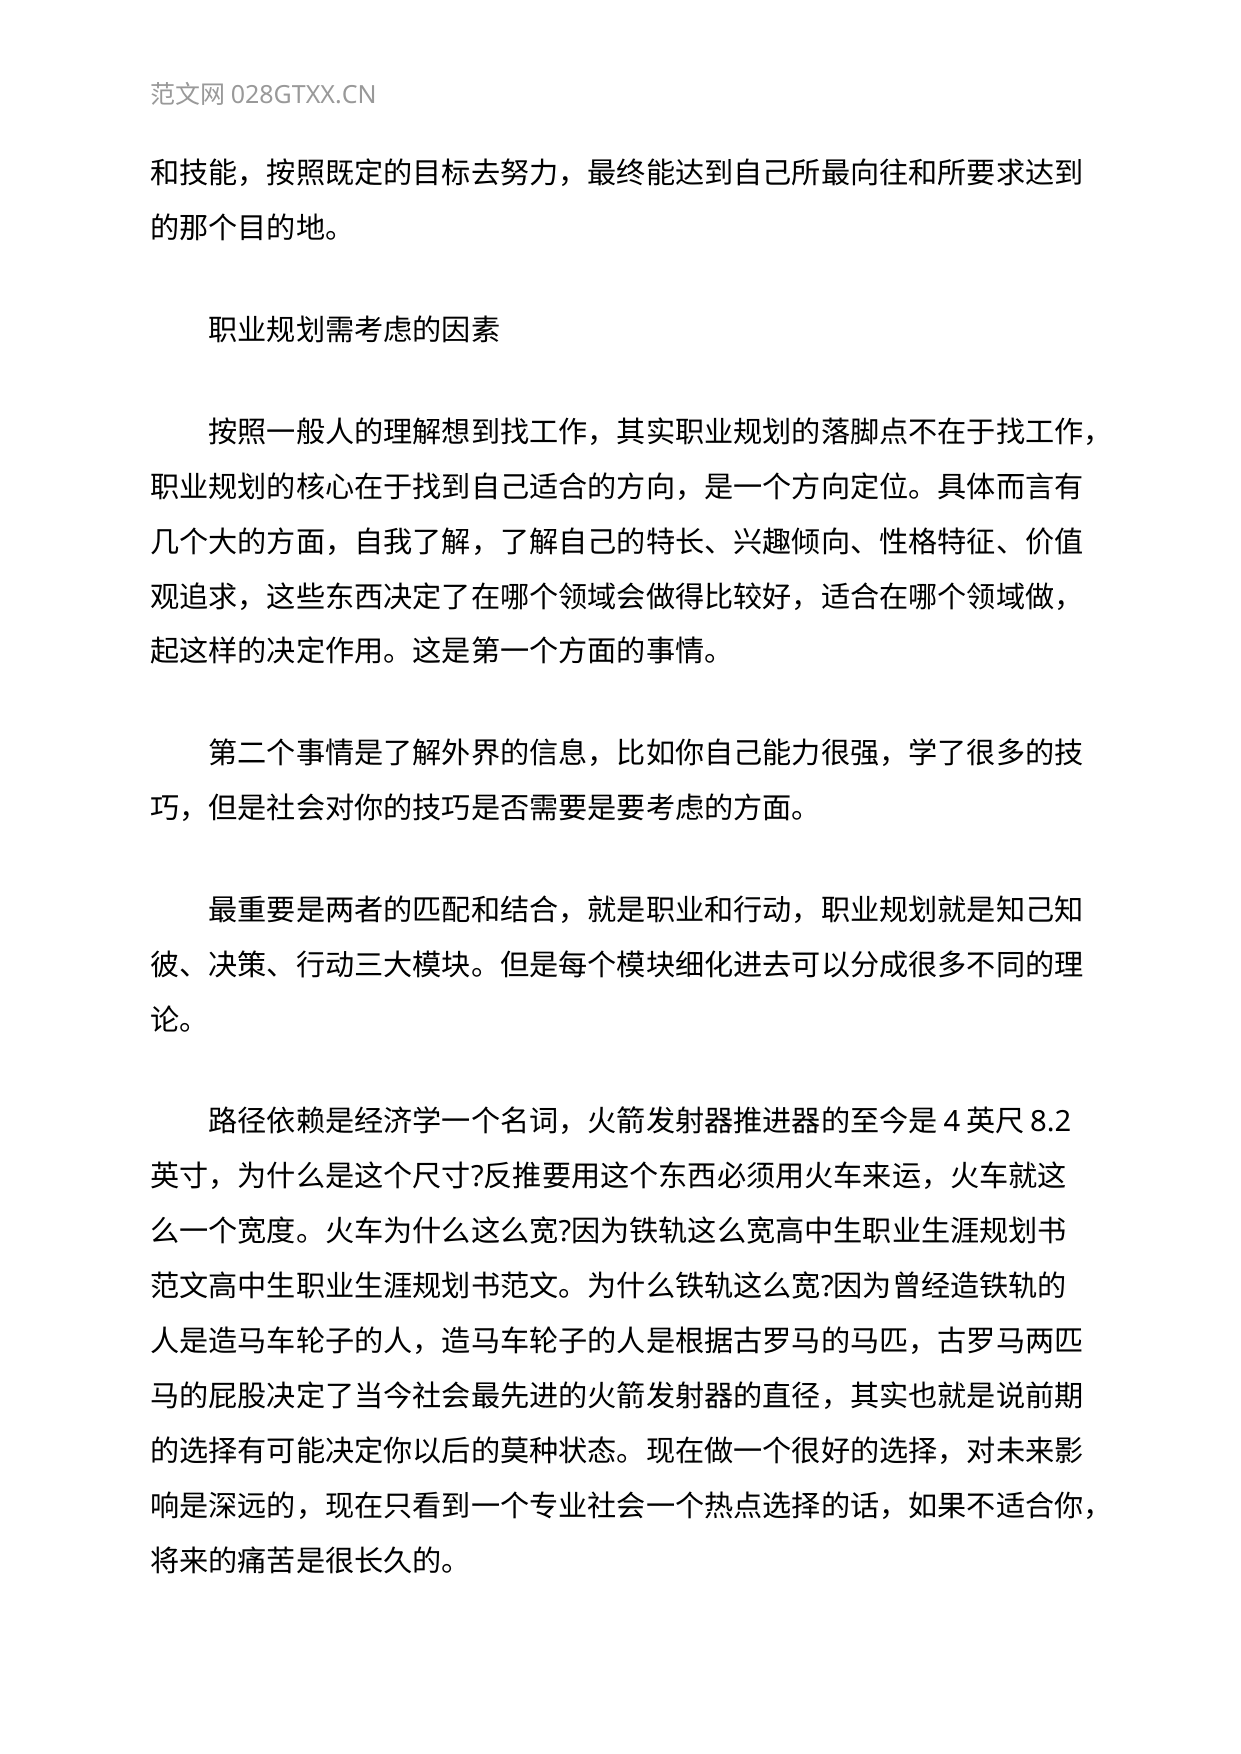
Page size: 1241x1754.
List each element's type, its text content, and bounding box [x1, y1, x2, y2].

text 职业规划需考虑的因素 [150, 307, 1090, 349]
text 最重要是两者的匹配和结合，就是职业和行动，职业规划就是知己知彼、决策、行动三大模块。但是每个模块细化进去可以分成很多不同的理论。 [150, 886, 1090, 1038]
text 按照一般人的理解想到找工作，其实职业规划的落脚点不在于找工作，职业规划的核心在于找到自己适合的方向，是一个方向定位。具体而言有几个大的方面，自我了解，了解自己的特长、兴趣倾向、性格特征、价值观追求，这些东西决定了在哪个领域会做得比较好，适合在哪个领域做，起这样的决定作用。这是第一个方面的事情。 [150, 408, 1090, 670]
text 第二个事情是了解外界的信息，比如你自己能力很强，学了很多的技巧，但是社会对你的技巧是否需要是要考虑的方面。 [150, 730, 1090, 827]
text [150, 150, 1090, 247]
text 路径依赖是经济学一个名词，火箭发射器推进器的至今是4英尺8.2英寸，为什么是这个尺寸?反推要用这个东西必须用火车来运，火车就这么一个宽度。火车为什么这么宽?因为铁轨这么宽高中生职业生涯规划书范文高中生职业生涯规划书范文。为什么铁轨这么宽?因为曾经造铁轨的人是造马车轮子的人，造马车轮子的人是根据古罗马的马匹，古罗马两匹马的屁股决定了当今社会最先进的火箭发射器的直径，其实也就是说前期的选择有可能决定你以后的莫种状态。现在做一个很好的选择，对未来影响是深远的，现在只看到一个专业社会一个热点选择的话，如果不适合你，将来的痛苦是很长久的。 [150, 1098, 1090, 1580]
